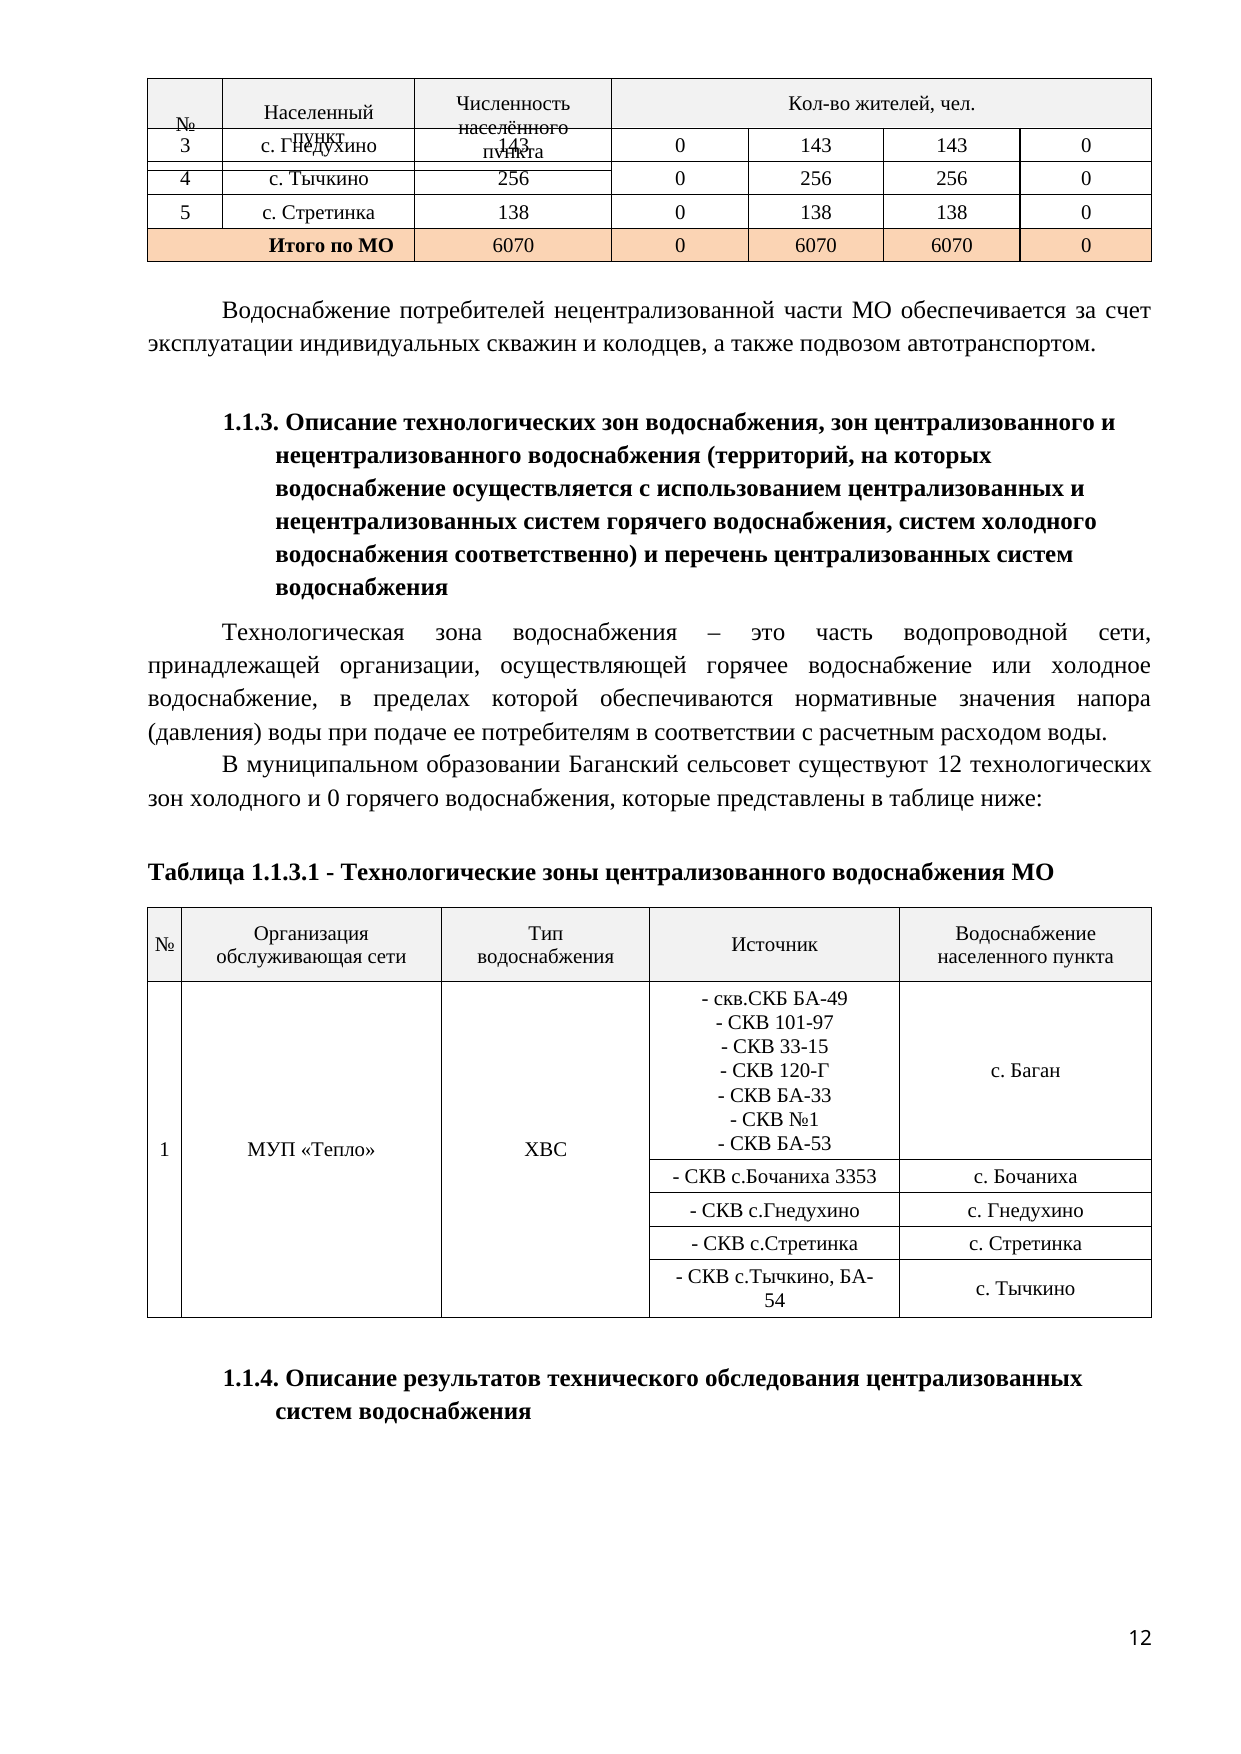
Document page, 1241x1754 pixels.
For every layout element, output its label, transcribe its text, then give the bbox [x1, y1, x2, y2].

table_cell 138 [749, 195, 883, 228]
table_cell 4 [148, 171, 222, 194]
table_cell с. Гнедухино [223, 129, 414, 161]
table_cell 0 [612, 162, 748, 194]
table_cell ХВС [442, 982, 649, 1317]
table_cell 256 [749, 162, 883, 194]
table_header № [148, 79, 222, 128]
table_cell 138 [415, 195, 611, 228]
table_header Численность населённого пункта [415, 79, 611, 128]
list 1.1.4. Описание результатов технического обследования централизованных систем водоснабжения [223, 1363, 1152, 1425]
table_header Населенный пункт [223, 79, 414, 128]
text Таблица 1.1.3.1 - Технологические зоны централизованного водоснабжения МО [148, 857, 1152, 886]
table_cell 256 [415, 171, 611, 194]
table_header Водоснабжение населенного пункта [900, 908, 1151, 981]
table_cell 6070 [415, 229, 611, 261]
text Технологическая зона водоснабжения – это часть водопроводной сети, принадлежащей организации, осуществляющей горячее водоснабжение или холодное водоснабжение, в пределах которой обеспечиваются нормативные значения напора (давления) воды при подаче ее потребителям в соответствии с расчетным расходом воды. [148, 617, 1152, 745]
table_cell 3 [148, 129, 222, 161]
table_cell - скв.СКБ БА-49 - СКВ 101-97 - СКВ 33-15 - СКВ 120-Г - СКВ БА-33 - СКВ №1 - СКВ БА-53 [650, 982, 899, 1159]
table_cell 0 [612, 129, 748, 161]
table_cell 143 [884, 129, 1019, 161]
table_cell 143 [749, 129, 883, 161]
table_cell с. Тычкино [900, 1260, 1151, 1317]
table_cell 143 [415, 129, 611, 161]
list 1.1.3. Описание технологических зон водоснабжения, зон централизованного и нецентрализованного водоснабжения (территорий, на которых водоснабжение осуществляется с использованием централизованных и нецентрализованных систем горячего водоснабжения, систем холодного водоснабжения соответственно) и перечень централизованных систем водоснабжения [223, 407, 1152, 601]
table_cell 5 [148, 195, 222, 228]
table_cell с. Стретинка [223, 195, 414, 228]
table_cell МУП «Тепло» [182, 982, 441, 1317]
text В муниципальном образовании Баганский сельсовет существуют 12 технологических зон холодного и 0 горячего водоснабжения, которые представлены в таблице ниже: [148, 749, 1152, 811]
table_cell с. Тычкино [223, 171, 414, 194]
table_cell 0 [1021, 195, 1151, 228]
table_cell 0 [612, 195, 748, 228]
table_cell Итого по МО [148, 229, 414, 261]
table_header Источник [650, 908, 899, 981]
table_cell - СКВ с.Гнедухино [650, 1193, 899, 1226]
table_header Кол-во жителей, чел. [612, 79, 1151, 127]
table_cell 256 [884, 162, 1019, 194]
table_header Тип водоснабжения [442, 908, 649, 981]
table_cell 0 [1021, 129, 1151, 161]
table_cell - СКВ с.Тычкино, БА-54 [650, 1260, 899, 1317]
table_cell с. Гнедухино [900, 1193, 1151, 1226]
table_cell с. Бочаниха [900, 1160, 1151, 1192]
text Водоснабжение потребителей нецентрализованной части МО обеспечивается за счет эксплуатации индивидуальных скважин и колодцев, а также подвозом автотранспортом. [148, 295, 1152, 357]
table_cell 6070 [749, 229, 883, 261]
table_cell - СКВ с.Стретинка [650, 1227, 899, 1259]
table_cell 138 [884, 195, 1019, 228]
table_cell 6070 [884, 229, 1019, 261]
table_cell 1 [148, 982, 181, 1317]
table_cell - СКВ с.Бочаниха 3353 [650, 1160, 899, 1192]
table_cell с. Баган [900, 982, 1151, 1159]
table_cell с. Стретинка [900, 1227, 1151, 1259]
table_cell 0 [612, 229, 748, 261]
table_header № [148, 908, 181, 981]
table_cell 0 [1021, 162, 1151, 194]
table_header Организация обслуживающая сети [182, 908, 441, 981]
table_cell 0 [1021, 229, 1151, 261]
